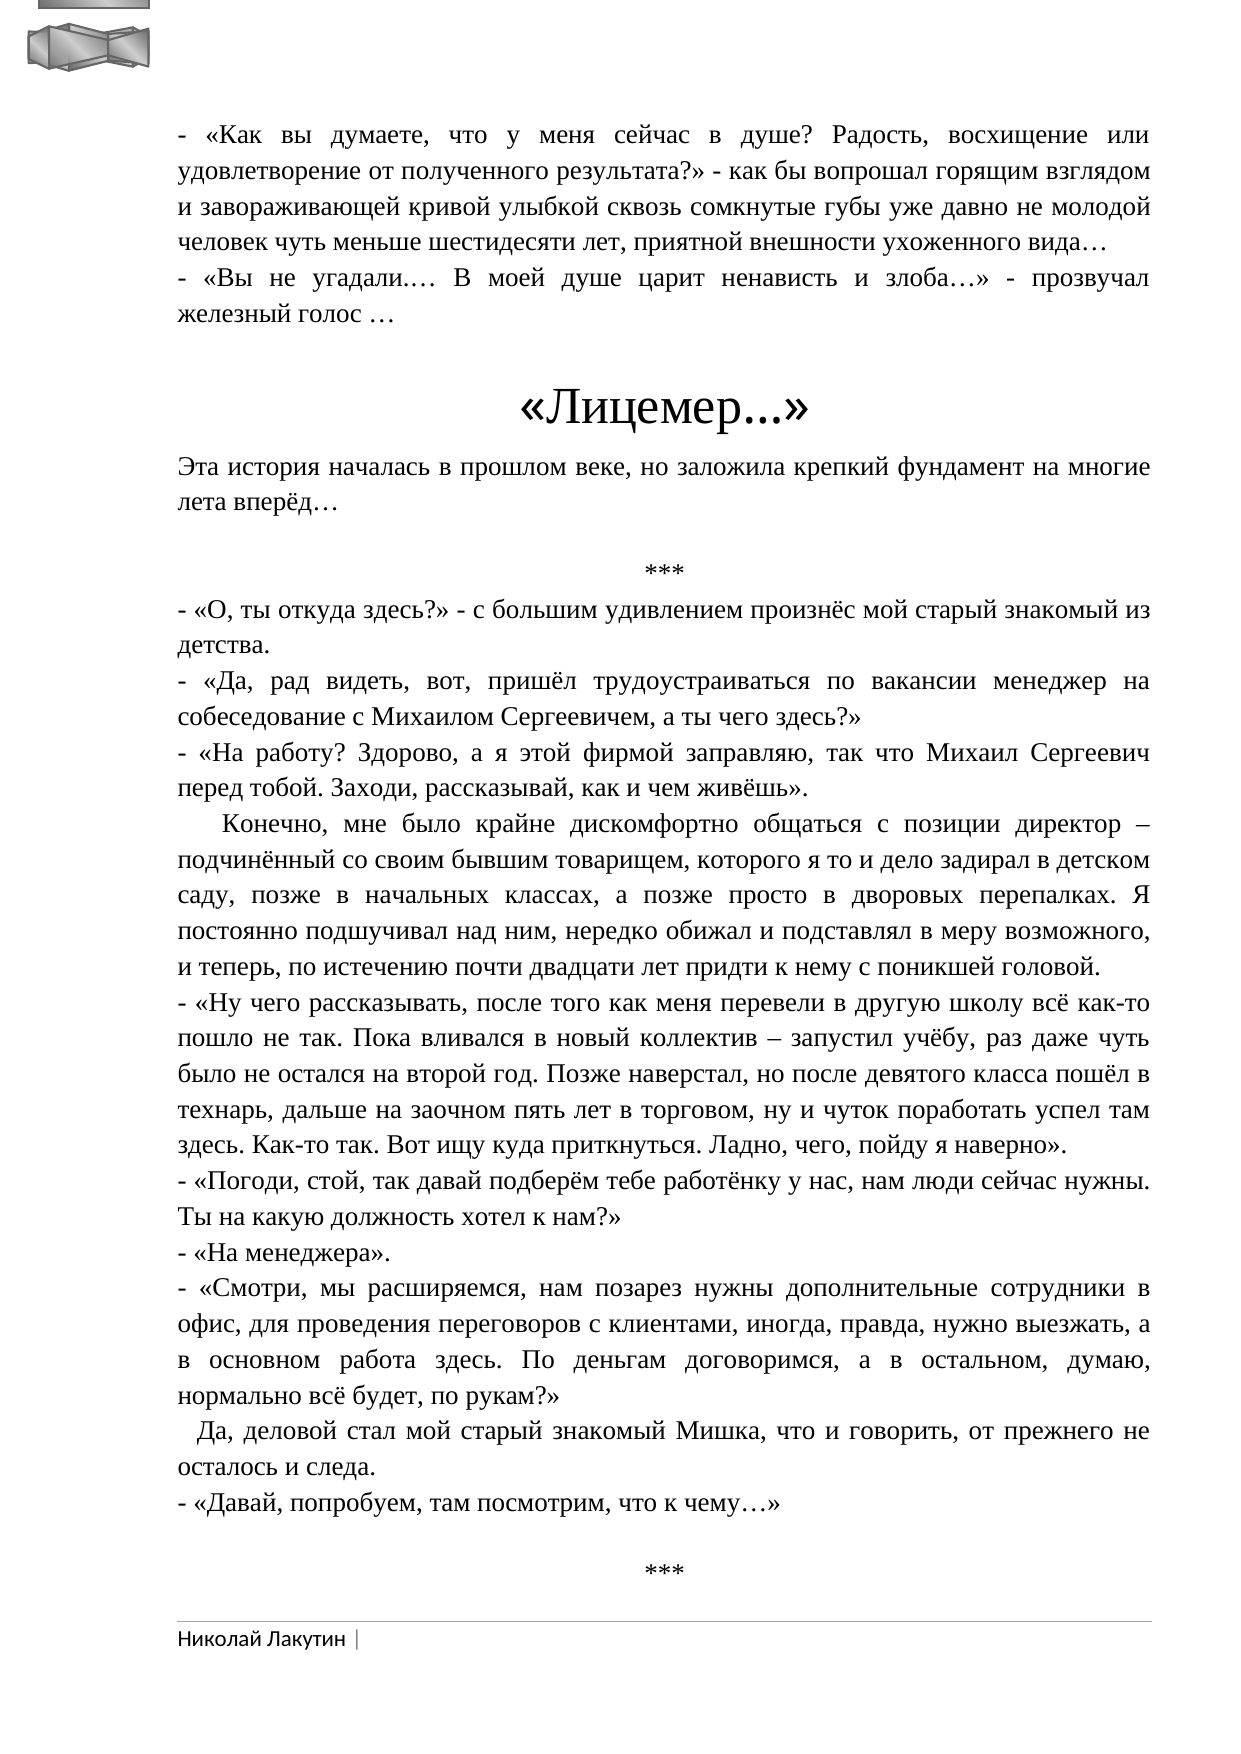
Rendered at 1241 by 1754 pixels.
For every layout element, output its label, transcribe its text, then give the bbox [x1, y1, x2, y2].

text *** [177, 557, 1152, 588]
text - «Давай, попробуем, там посмотрим, что к чему…» [177, 1486, 1152, 1517]
text «Лицемер…» [177, 368, 1152, 439]
text Конечно, мне было крайне дискомфортно общаться с позиции директор – подчинённый со своим бывшим товарищем, которого я то и дело задирал в детском саду, позже в начальных классах, а позже просто в дворовых перепалках. Я постоянно подшучивал над ним, нередко обижал и подставлял в меру возможного, и теперь, по истечению почти двадцати лет придти к нему с поникшей головой. [177, 807, 1152, 981]
text - «На менеджера». [177, 1236, 1152, 1267]
text - «На работу? Здорово, а я этой фирмой заправляю, так что Михаил Сергеевич перед тобой. Заходи, рассказывай, как и чем живёшь». [177, 736, 1152, 802]
text - «О, ты откуда здесь?» - с большим удивлением произнёс мой старый знакомый из детства. [177, 593, 1152, 659]
text - «Как вы думаете, что у меня сейчас в душе? Радость, восхищение или удовлетворение от полученного результата?» - как бы вопрошал горящим взглядом и завораживающей кривой улыбкой сквозь сомкнутые губы уже давно не молодой человек чуть меньше шестидесяти лет, приятной внешности ухоженного вида… [177, 118, 1152, 256]
text - «Погоди, стой, так давай подберём тебе работёнку у нас, нам люди сейчас нужны. Ты на какую должность хотел к нам?» [177, 1164, 1152, 1231]
text - «Да, рад видеть, вот, пришёл трудоустраиваться по вакансии менеджер на собеседование с Михаилом Сергеевичем, а ты чего здесь?» [177, 664, 1152, 731]
text - «Ну чего рассказывать, после того как меня перевели в другую школу всё как-то пошло не так. Пока вливался в новый коллектив – запустил учёбу, раз даже чуть было не остался на второй год. Позже наверстал, но после девятого класса пошёл в технарь, дальше на заочном пять лет в торговом, ну и чуток поработать успел там здесь. Как-то так. Вот ищу куда приткнуться. Ладно, чего, пойду я наверно». [177, 986, 1152, 1160]
text *** [177, 1557, 1152, 1588]
text - «Вы не угадали.… В моей душе царит ненависть и злоба…» - прозвучал железный голос … [177, 261, 1152, 328]
text - «Смотри, мы расширяемся, нам позарез нужны дополнительные сотрудники в офис, для проведения переговоров с клиентами, иногда, правда, нужно выезжать, а в основном работа здесь. По деньгам договоримся, а в остальном, думаю, нормально всё будет, по рукам?» [177, 1272, 1152, 1410]
text Эта история началась в прошлом веке, но заложила крепкий фундамент на многие лета вперёд… [177, 450, 1152, 517]
text Да, деловой стал мой старый знакомый Мишка, что и говорить, от прежнего не осталось и следа. [177, 1414, 1152, 1481]
